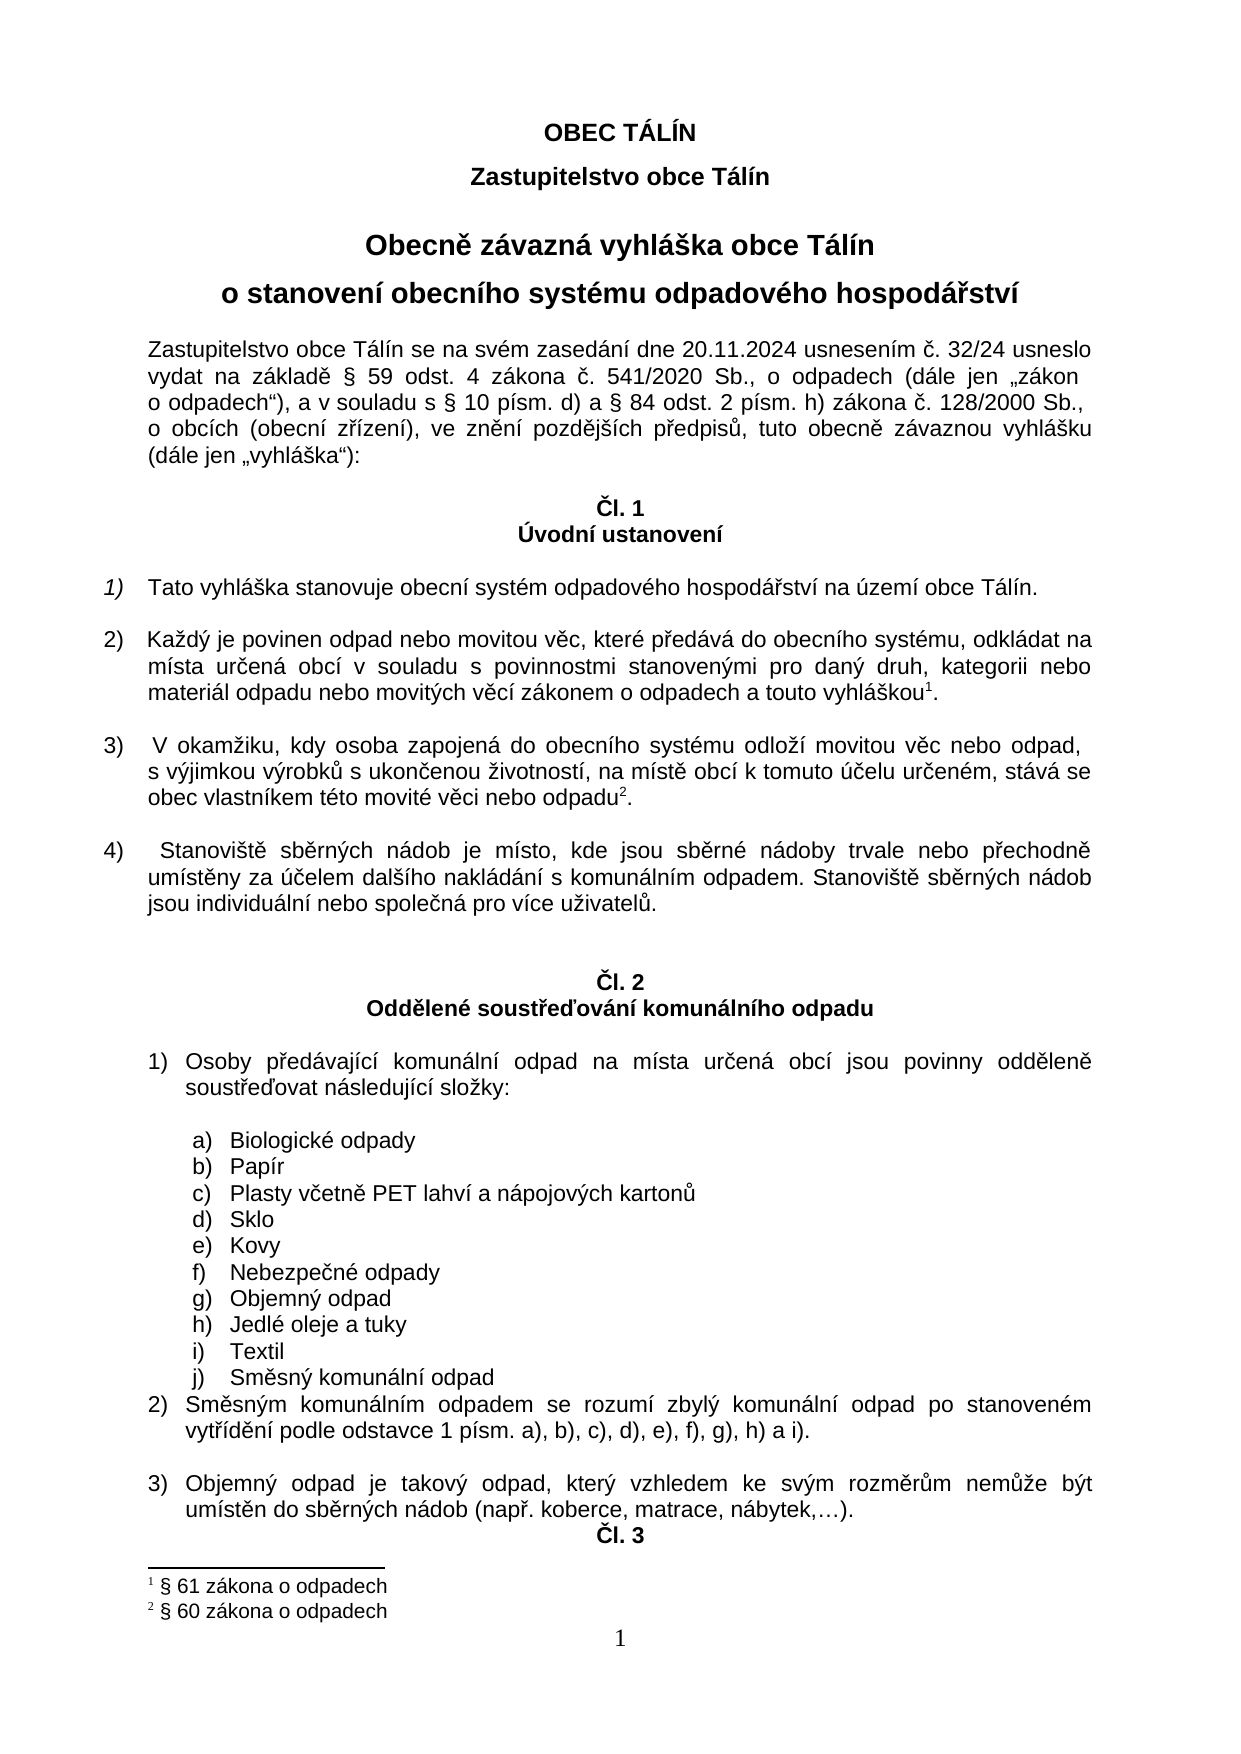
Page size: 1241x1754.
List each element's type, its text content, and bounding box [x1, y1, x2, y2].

text Zastupitelstvo obce Tálín se na svém zasedání dne 20.11.2024 usnesením č. 32/24 usneslo vydat na základě § 59 odst. 4 zákona č. 541/2020 Sb., o odpadech (dále jen „zákon o odpadech“), a v souladu s § 10 písm. d) a § 84 odst. 2 písm. h) zákona č. 128/2000 Sb., o obcích (obecní zřízení), ve znění pozdějších předpisů, tuto obecně závaznou vyhlášku (dále jen „vyhláška“): [148, 336, 1092, 468]
list Textil [192, 1338, 1092, 1364]
list Jedlé oleje a tuky [192, 1311, 1092, 1338]
list Objemný odpad [192, 1285, 1092, 1311]
list Objemný odpad je takový odpad, který vzhledem ke svým rozměrům nemůže být umístěn do sběrných nádob (např. koberce, matrace, nábytek,…). [148, 1469, 1092, 1522]
list Kovy [192, 1232, 1092, 1259]
list Sklo [192, 1206, 1092, 1232]
list Nebezpečné odpady [192, 1259, 1092, 1285]
list Osoby předávající komunální odpad na místa určená obcí jsou povinny odděleně soustřeďovat následující složky: [148, 1048, 1092, 1101]
text Čl. 2 [148, 969, 1092, 995]
list Směsným komunálním odpadem se rozumí zbylý komunální odpad po stanoveném vytřídění podle odstavce 1 písm. a), b), c), d), e), f), g), h) a i). [148, 1391, 1092, 1443]
text OBEC TÁLÍN [148, 118, 1092, 147]
list Stanoviště sběrných nádob je místo, kde jsou sběrné nádoby trvale nebo přechodně umístěny za účelem dalšího nakládání s komunálním odpadem. Stanoviště sběrných nádob jsou individuální nebo společná pro více uživatelů. [103, 837, 1092, 916]
text Čl. 1 [148, 494, 1092, 521]
list Směsný komunální odpad [192, 1364, 1092, 1391]
text Čl. 3 [148, 1522, 1092, 1549]
subtitle Úvodní ustanovení [148, 521, 1092, 547]
text Obecně závazná vyhláška obce Tálín [148, 228, 1092, 262]
text o stanovení obecního systému odpadového hospodářství [148, 276, 1092, 310]
list Tato vyhláška stanovuje obecní systém odpadového hospodářství na území obce Tálín. [103, 573, 1092, 600]
list Plasty včetně PET lahví a nápojových kartonů [192, 1180, 1092, 1206]
text Oddělené soustřeďování komunálního odpadu [148, 995, 1092, 1022]
list Papír [192, 1153, 1092, 1180]
list Biologické odpady [192, 1127, 1092, 1153]
list V okamžiku, kdy osoba zapojená do obecního systému odloží movitou věc nebo odpad, s výjimkou výrobků s ukončenou životností, na místě obcí k tomuto účelu určeném, stává se obec vlastníkem této movité věci nebo odpadu. [103, 732, 1092, 811]
list Každý je povinen odpad nebo movitou věc, které předává do obecního systému, odkládat na místa určená obcí v souladu s povinnostmi stanovenými pro daný druh, kategorii nebo materiál odpadu nebo movitých věcí zákonem o odpadech a touto vyhláškou. [103, 626, 1092, 705]
text Zastupitelstvo obce Tálín [148, 162, 1092, 191]
